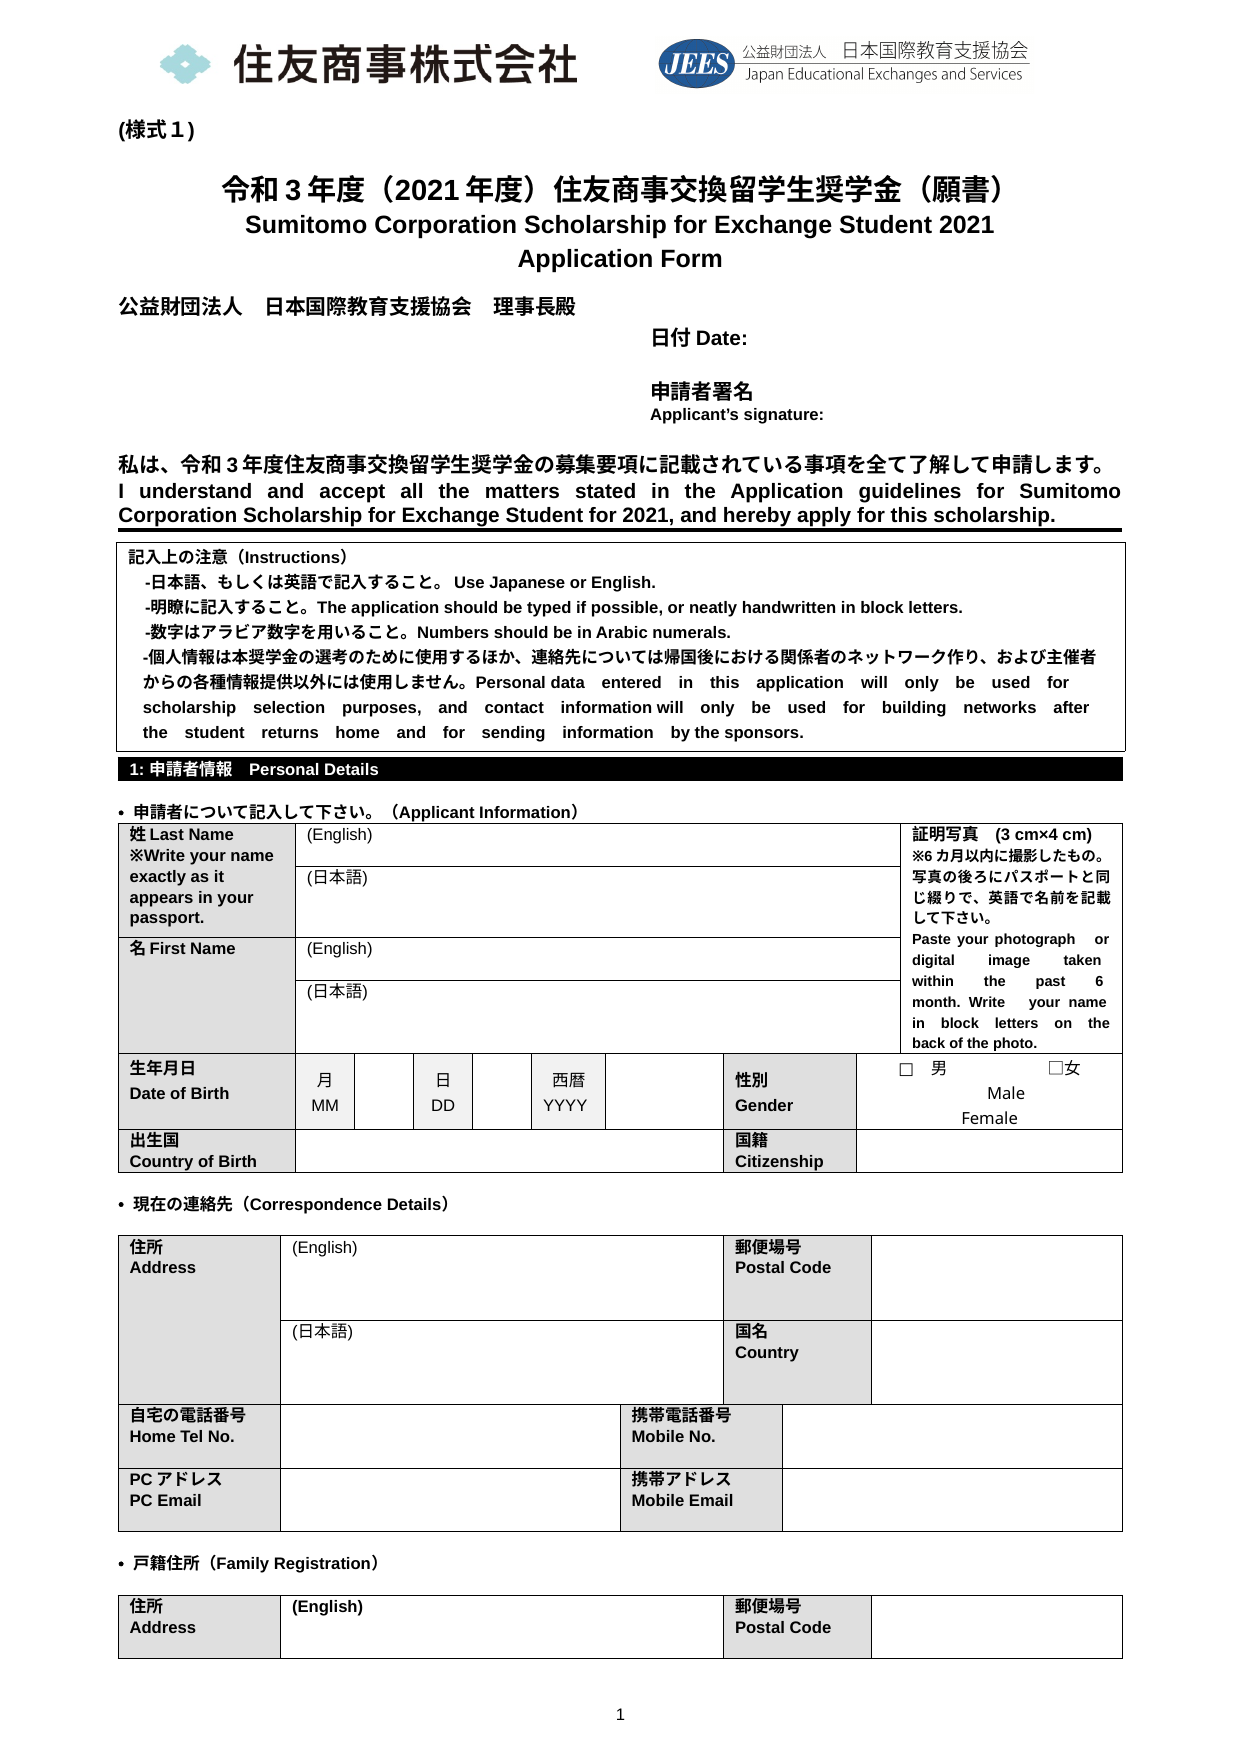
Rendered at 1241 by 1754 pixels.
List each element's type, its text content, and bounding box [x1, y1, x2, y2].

table_cell [473, 1054, 531, 1129]
table_cell [606, 1054, 723, 1129]
table_header (English) [281, 1236, 723, 1320]
table_cell [355, 1054, 413, 1129]
table_header 姓Last Name ※Write your name exactly as it appears in your passport. [119, 824, 295, 937]
table_header 住所 Address [119, 1596, 280, 1658]
table_cell 携帯電話番号 Mobile No. [621, 1405, 782, 1468]
table_cell 国籍 Citizenship [724, 1130, 856, 1172]
table_cell □ 男 □女 Male Female [857, 1054, 1122, 1129]
table_cell 名First Name [119, 938, 295, 1053]
list 申請者について記入して下さい。（Applicant Information） [118, 802, 1122, 823]
table_header [872, 1236, 1122, 1320]
picture [654, 36, 1035, 94]
table_cell 生年月日 Date of Birth [119, 1054, 295, 1129]
text Applicant’s signature: [118, 405, 1122, 424]
text 公益財団法人 日本国際教育支援協会 理事長殿 [118, 291, 1122, 321]
list 戸籍住所（Family Registration） [118, 1553, 1122, 1574]
table_header 証明写真 (3 cm×4 cm) ※6カ月以内に撮影したもの。写真の後ろにパスポートと同じ綴りで、英語で名前を記載して下さい。 Paste your photograph or digital image taken within the past 6 month. Write your name in block letters on the back of the photo. [901, 824, 1122, 1053]
table_cell (English) [296, 938, 900, 980]
table_header 郵便場号 Postal Code [724, 1596, 871, 1658]
table_cell 性別 Gender [724, 1054, 856, 1129]
table_cell 日 DD [414, 1054, 472, 1129]
table_cell [783, 1469, 1122, 1531]
table_cell [281, 1469, 620, 1531]
table_cell 国名 Country [724, 1321, 871, 1404]
table_cell 携帯アドレス Mobile Email [621, 1469, 782, 1531]
table_cell [872, 1321, 1122, 1404]
table_header 住所 Address [119, 1236, 280, 1404]
table_header (English) [281, 1596, 723, 1658]
text Application Form [118, 241, 1122, 274]
picture [159, 44, 577, 84]
text 日付Date: [118, 321, 1122, 351]
text Sumitomo Corporation Scholarship for Exchange Student 2021 [118, 207, 1122, 241]
table_header 郵便場号 Postal Code [724, 1236, 871, 1320]
table_cell [296, 1130, 723, 1172]
table_cell (日本語) [296, 981, 900, 1053]
table_cell 西暦 YYYY [532, 1054, 605, 1129]
table_cell [281, 1405, 620, 1468]
table_cell (日本語) [296, 867, 900, 937]
table_cell [857, 1130, 1122, 1172]
table_cell (日本語) [281, 1321, 723, 1404]
table_cell 自宅の電話番号 Home Tel No. [119, 1405, 280, 1468]
table_header [872, 1596, 1122, 1658]
table_header (English) [296, 824, 900, 866]
table_cell 出生国 Country of Birth [119, 1130, 295, 1172]
text 私は、令和3年度住友商事交換留学生奨学金の募集要項に記載されている事項を全て了解して申請します。 [118, 448, 1122, 478]
text 令和3年度（2021年度）住友商事交換留学生奨学金（願書） [118, 174, 1122, 207]
table_cell 月 MM [296, 1054, 354, 1129]
text 申請者署名 [118, 375, 1122, 405]
list 現在の連絡先（Correspondence Details） [118, 1194, 1122, 1214]
table_header 1: 申請者情報 Personal Details [119, 758, 1122, 780]
table_cell [783, 1405, 1122, 1468]
table_cell PCアドレス PC Email [119, 1469, 280, 1531]
text I understand and accept all the matters stated in the Application guidelines for Sumitomo Corporation Scholarship for Exchange Student for 2021, and hereby apply for this scholarship. [118, 478, 1122, 528]
